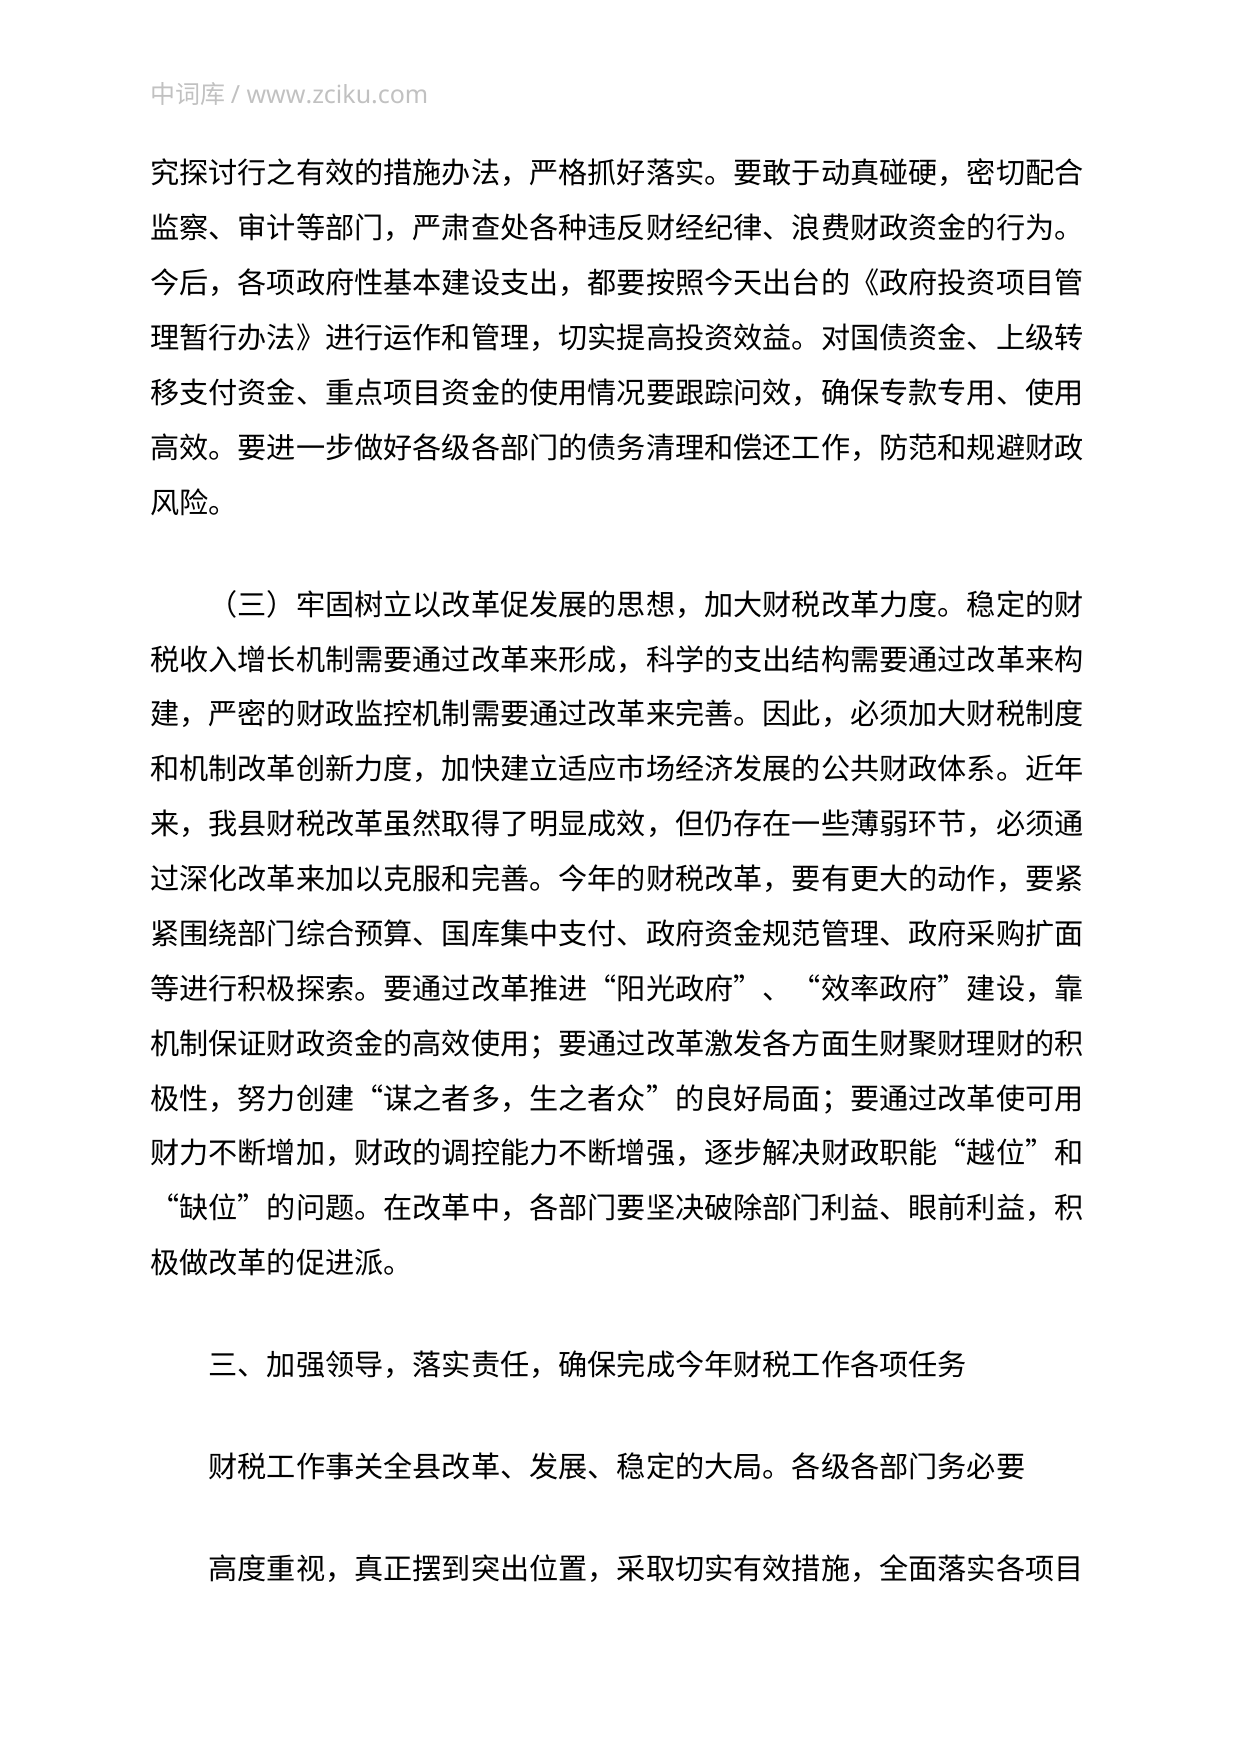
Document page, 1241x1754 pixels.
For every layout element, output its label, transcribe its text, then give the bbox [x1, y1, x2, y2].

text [150, 1545, 1090, 1587]
text （三）牢固树立以改革促发展的思想，加大财税改革力度。稳定的财税收入增长机制需要通过改革来形成，科学的支出结构需要通过改革来构建，严密的财政监控机制需要通过改革来完善。因此，必须加大财税制度和机制改革创新力度，加快建立适应市场经济发展的公共财政体系。近年来，我县财税改革虽然取得了明显成效，但仍存在一些薄弱环节，必须通过深化改革来加以克服和完善。今年的财税改革，要有更大的动作，要紧紧围绕部门综合预算、国库集中支付、政府资金规范管理、政府采购扩面等进行积极探索。要通过改革推进“阳光政府”、“效率政府”建设，靠机制保证财政资金的高效使用；要通过改革激发各方面生财聚财理财的积极性，努力创建“谋之者多，生之者众”的良好局面；要通过改革使可用财力不断增加，财政的调控能力不断增强，逐步解决财政职能“越位”和“缺位”的问题。在改革中，各部门要坚决破除部门利益、眼前利益，积极做改革的促进派。 [150, 581, 1090, 1282]
text 三、加强领导，落实责任，确保完成今年财税工作各项任务 [150, 1342, 1090, 1384]
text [150, 150, 1090, 522]
text 财税工作事关全县改革、发展、稳定的大局。各级各部门务必要 [150, 1443, 1090, 1486]
